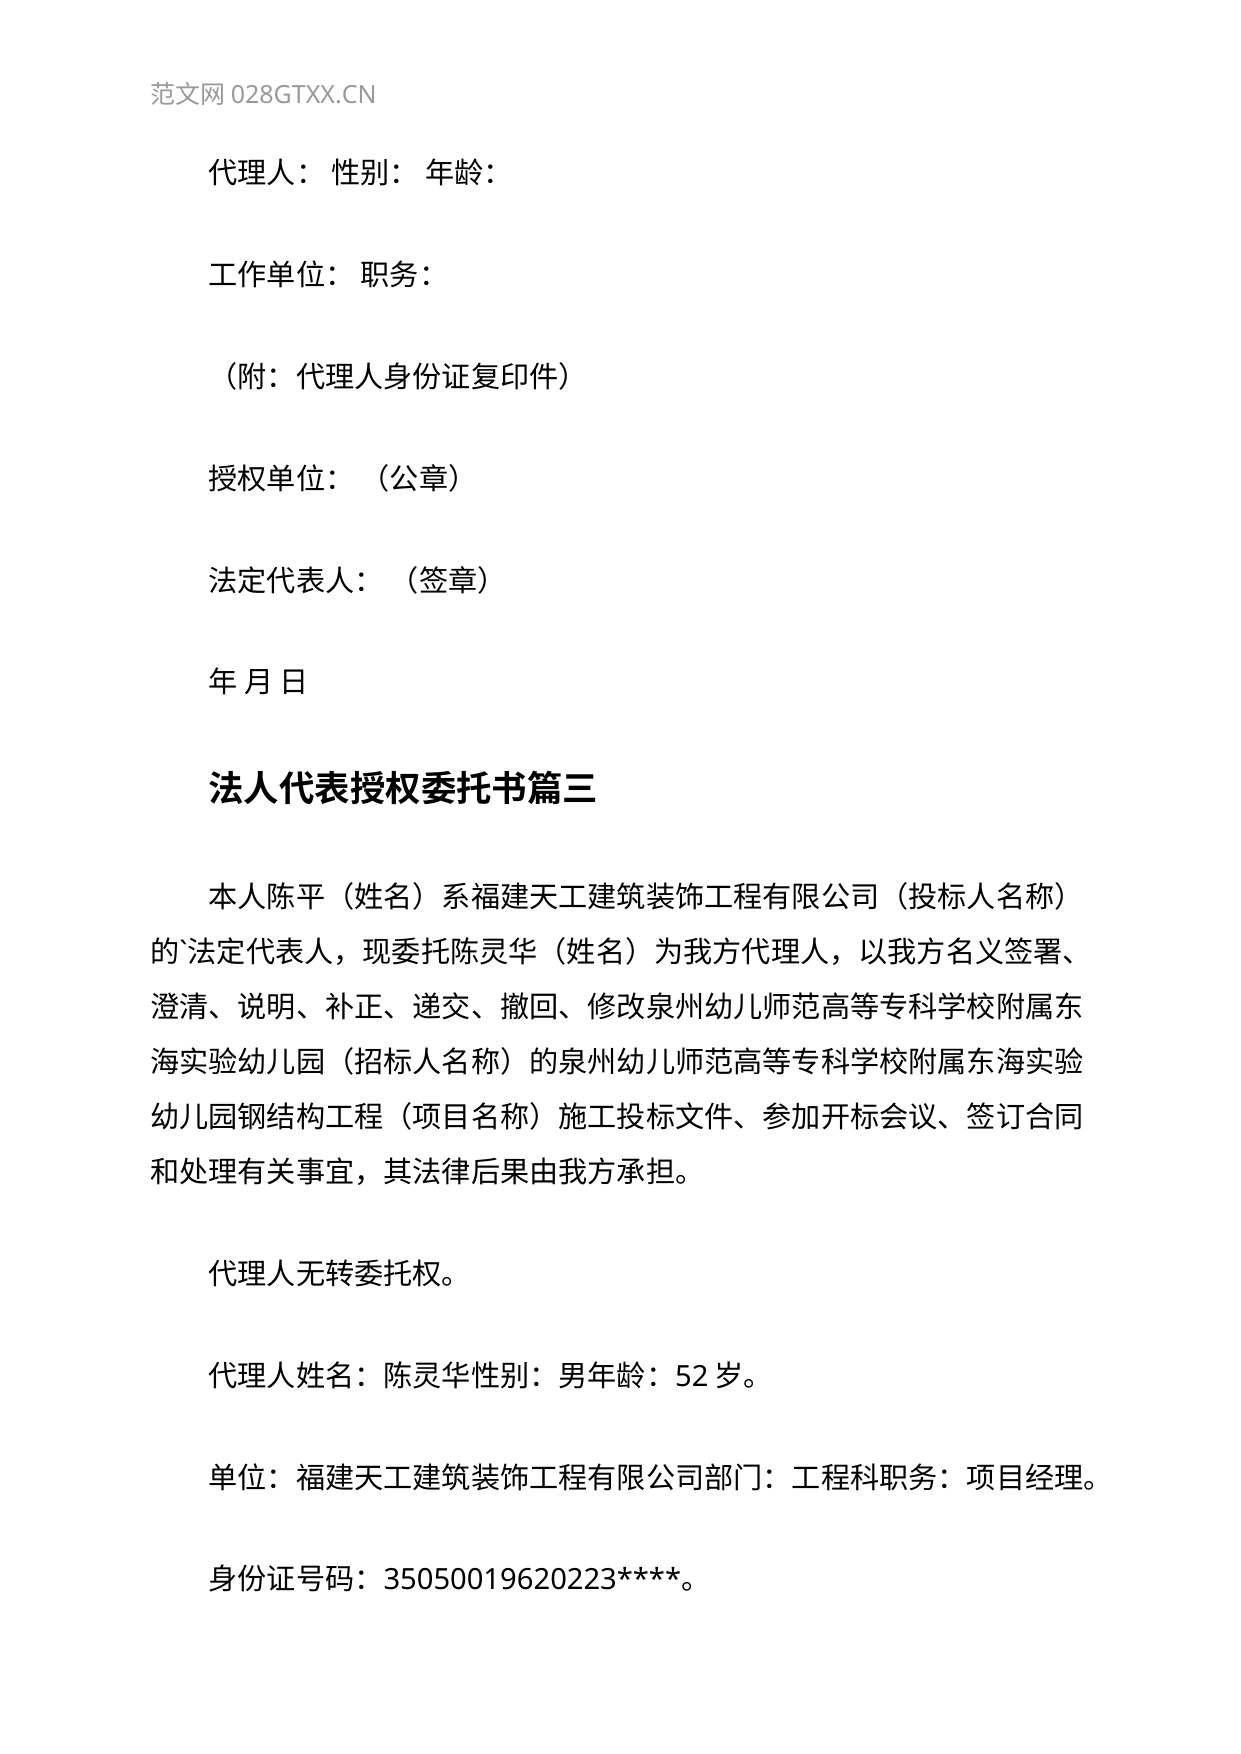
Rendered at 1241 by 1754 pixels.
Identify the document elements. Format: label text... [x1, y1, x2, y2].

text 工作单位： 职务： [150, 252, 1090, 294]
text 年 月 日 [150, 659, 1090, 701]
text 代理人： 性别： 年龄： [150, 150, 1090, 192]
text 代理人姓名：陈灵华性别：男年龄：52岁。 [150, 1352, 1090, 1394]
text 身份证号码：35050019620223****。 [150, 1556, 1090, 1598]
text 法定代表人： （签章） [150, 557, 1090, 599]
text 本人陈平（姓名）系福建天工建筑装饰工程有限公司（投标人名称）的`法定代表人，现委托陈灵华（姓名）为我方代理人，以我方名义签署、澄清、说明、补正、递交、撤回、修改泉州幼儿师范高等专科学校附属东海实验幼儿园（招标人名称）的泉州幼儿师范高等专科学校附属东海实验幼儿园钢结构工程（项目名称）施工投标文件、参加开标会议、签订合同和处理有关事宜，其法律后果由我方承担。 [150, 874, 1090, 1191]
text 授权单位： （公章） [150, 455, 1090, 498]
text 单位：福建天工建筑装饰工程有限公司部门：工程科职务：项目经理。 [150, 1454, 1090, 1496]
text 法人代表授权委托书篇三 [150, 761, 1090, 812]
text （附：代理人身份证复印件） [150, 353, 1090, 396]
text 代理人无转委托权。 [150, 1250, 1090, 1293]
